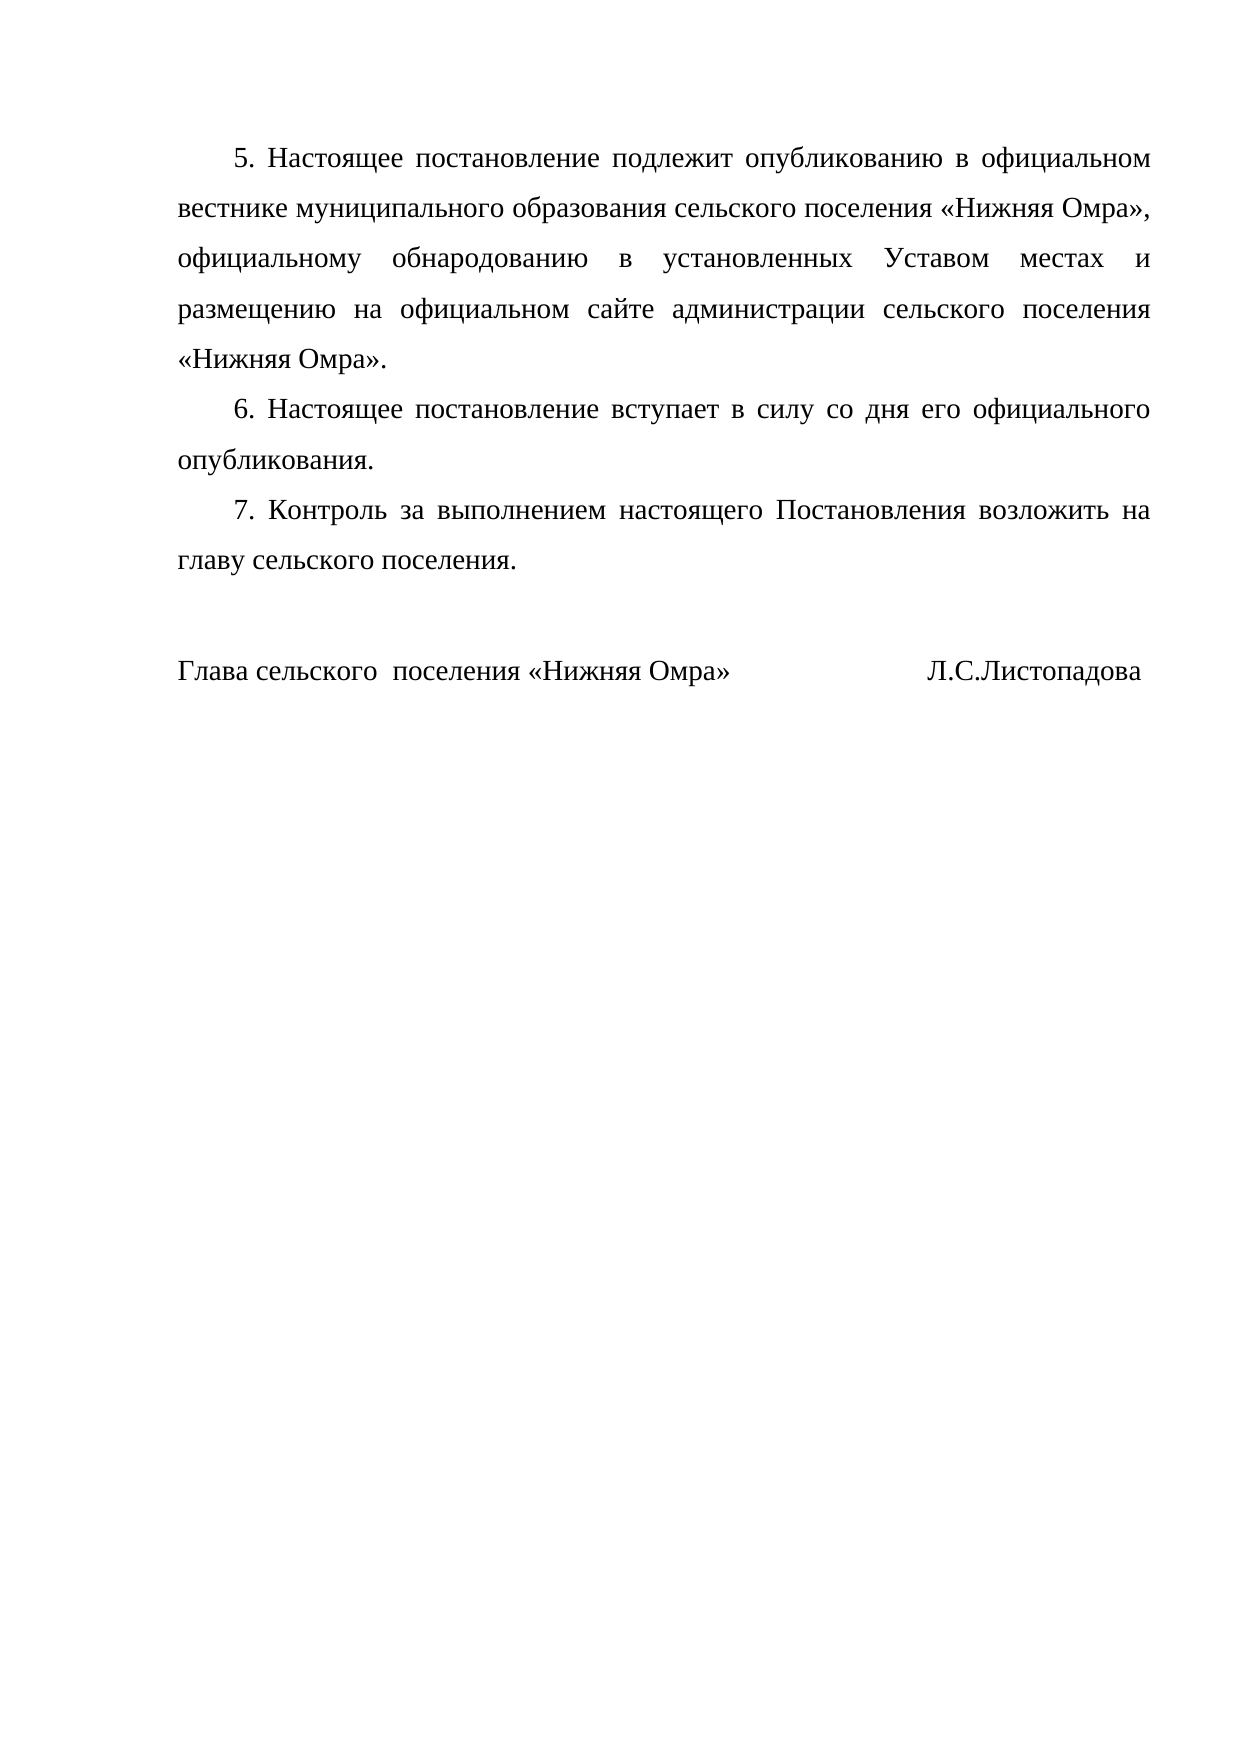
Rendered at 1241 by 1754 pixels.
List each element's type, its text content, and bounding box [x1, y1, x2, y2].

text 5. Настоящее постановление подлежит опубликованию в официальном вестнике муниципального образования сельского поселения «Нижняя Омра», официальному обнародованию в установленных Уставом местах и размещению на официальном сайте администрации сельского поселения «Нижняя Омра». [177, 140, 1152, 375]
text 7. Контроль за выполнением настоящего Постановления возложить на главу сельского поселения. [177, 492, 1152, 576]
text 6. Настоящее постановление вступает в силу со дня его официального опубликования. [177, 392, 1152, 475]
text Глава сельского поселения «Нижняя Омра» Л.С.Листопадова [177, 660, 1152, 685]
